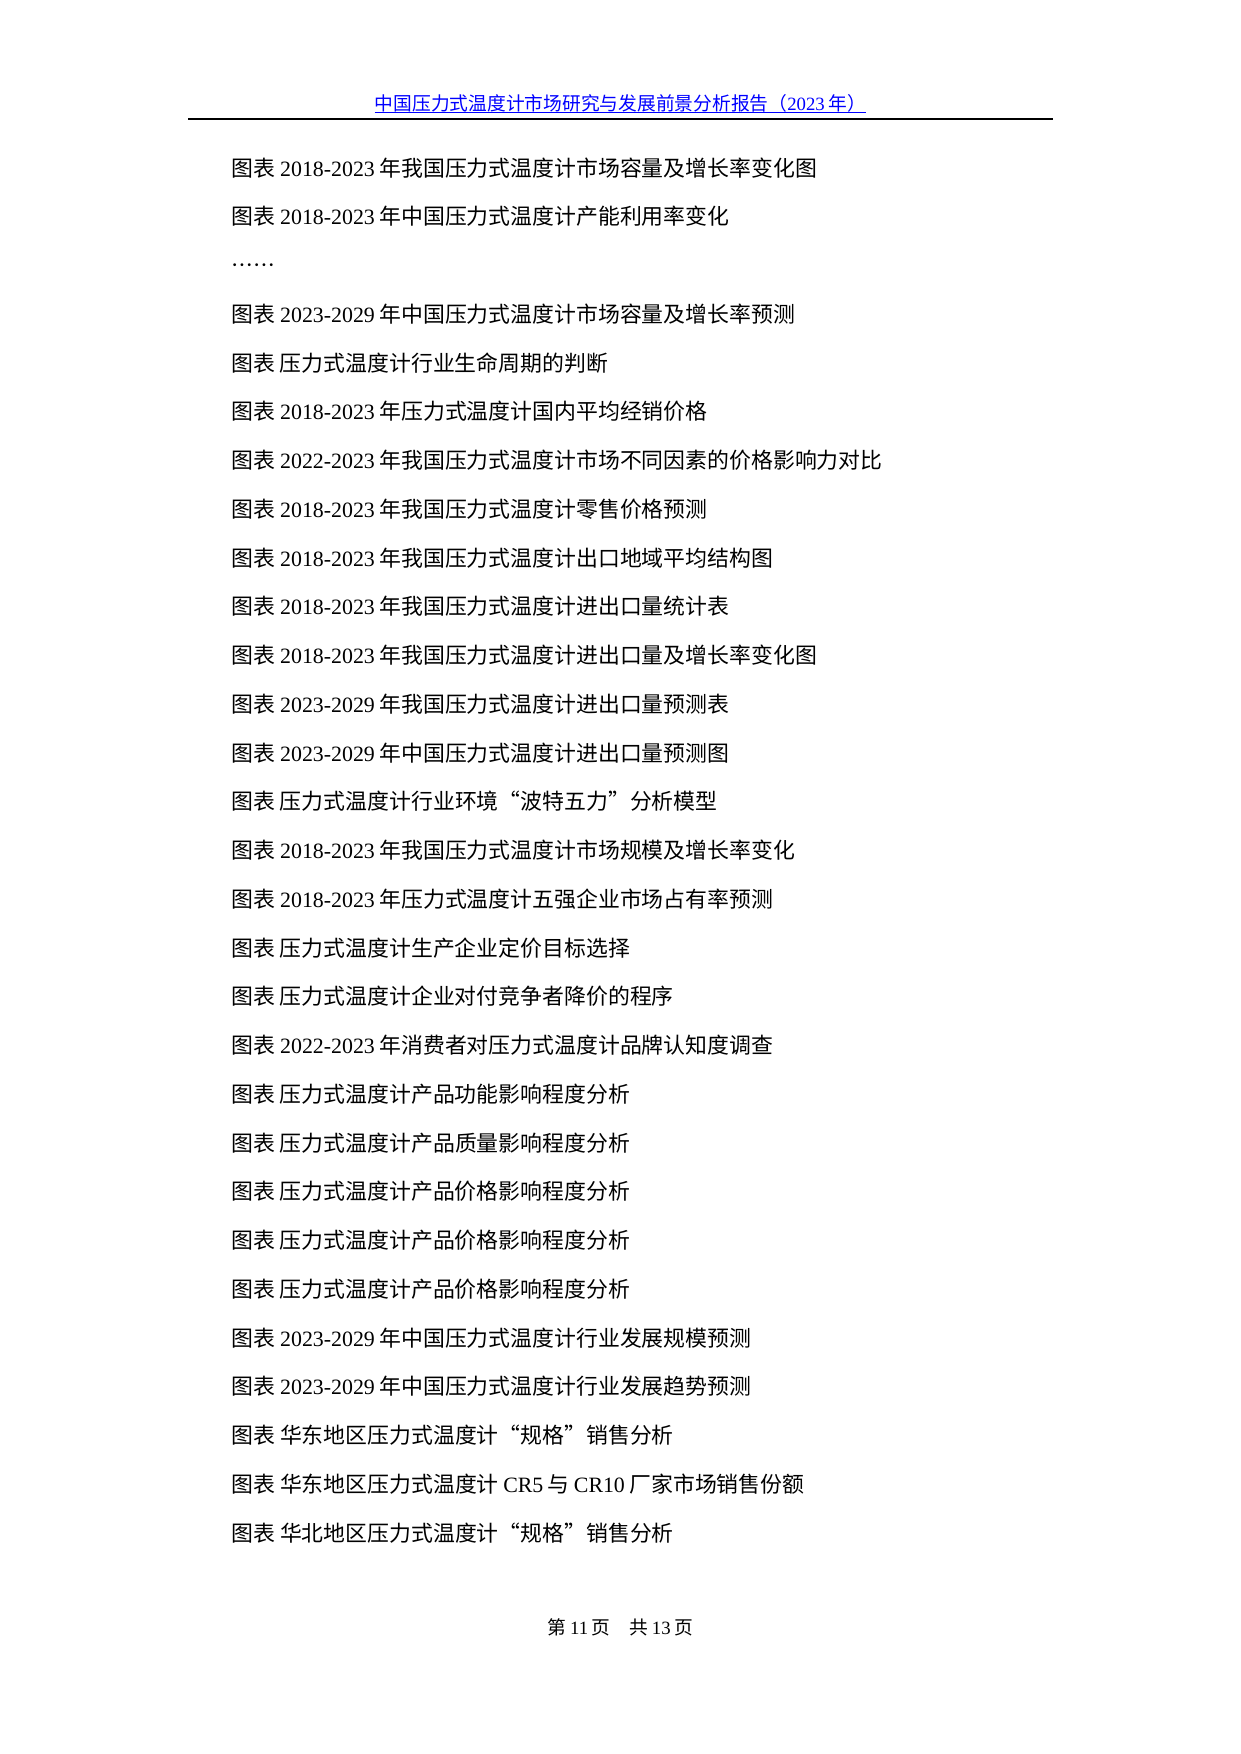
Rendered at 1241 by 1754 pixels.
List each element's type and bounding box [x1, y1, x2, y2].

text [187, 150, 1053, 1548]
